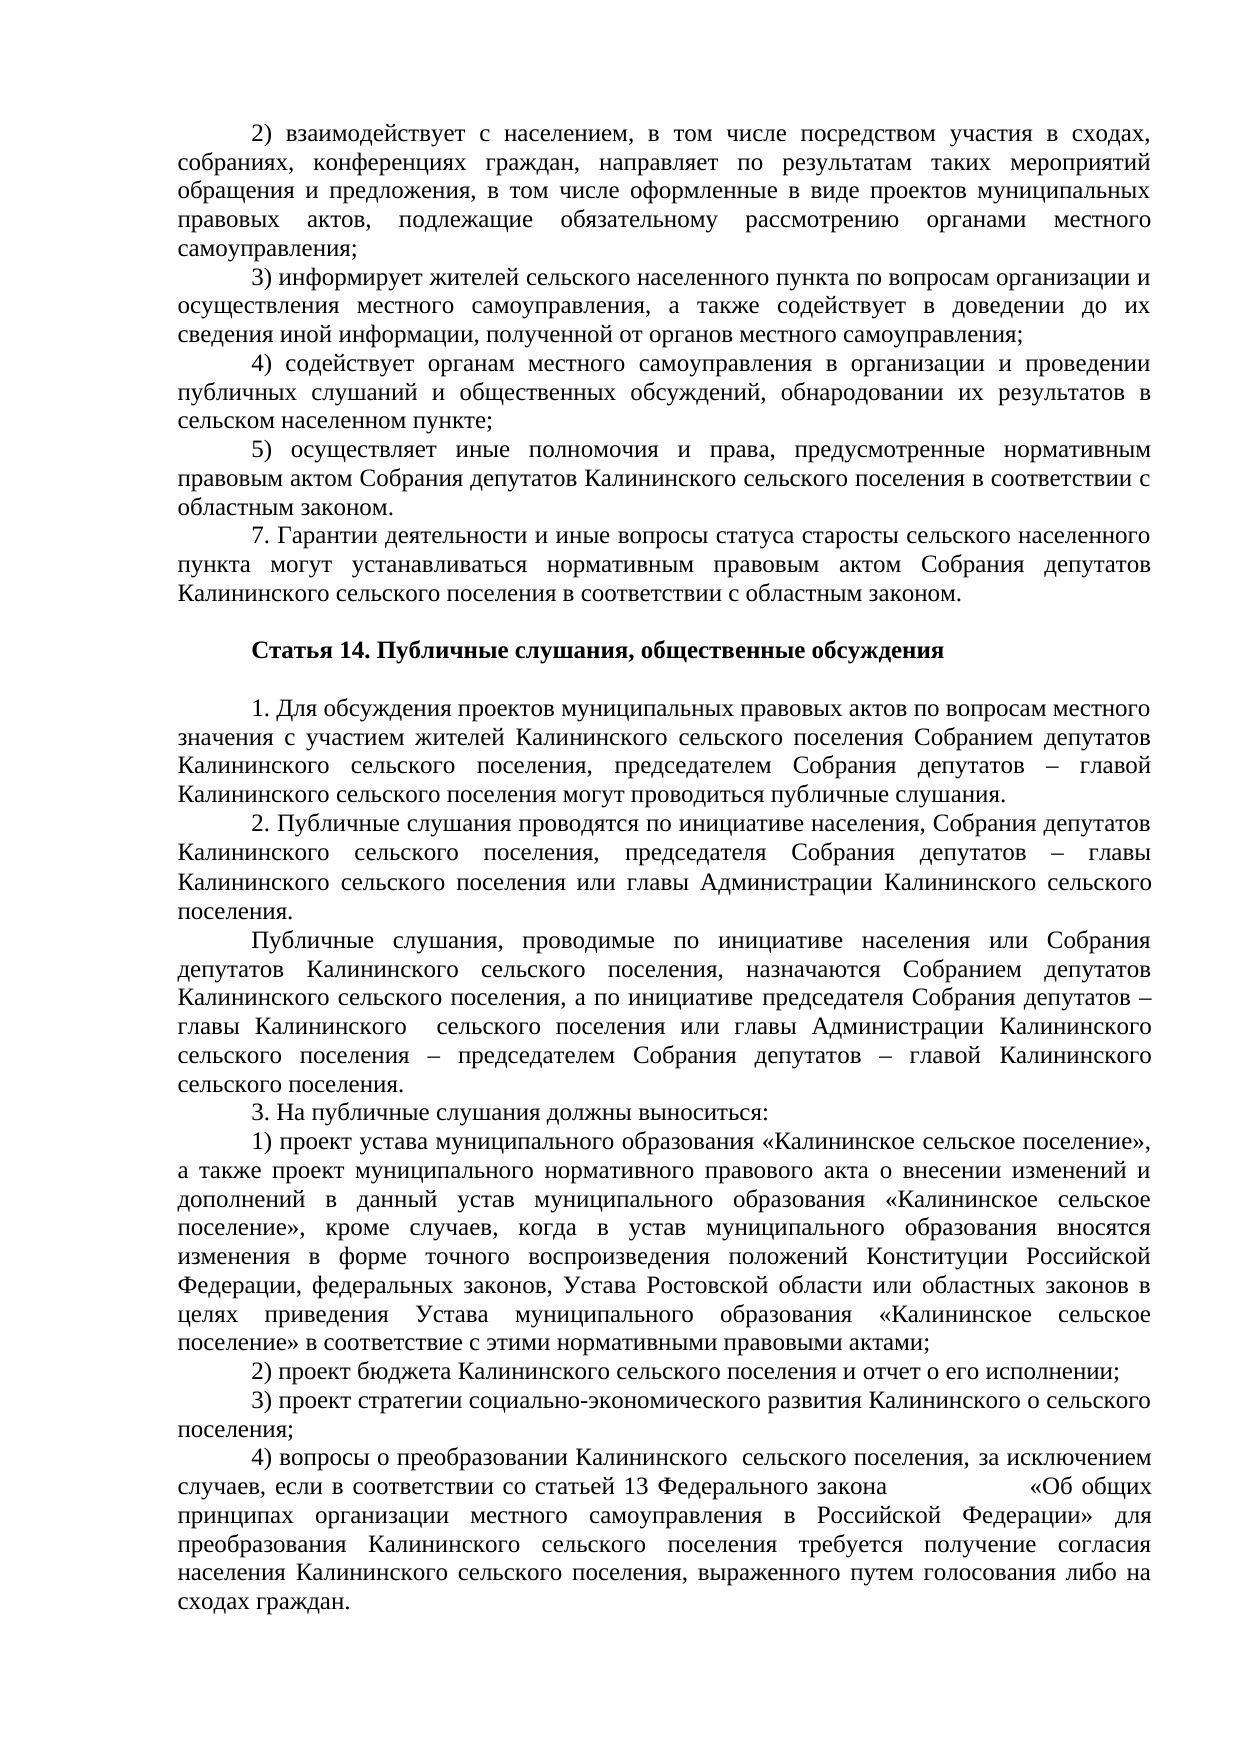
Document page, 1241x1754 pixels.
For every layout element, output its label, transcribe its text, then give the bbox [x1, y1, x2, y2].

text 3. На публичные слушания должны выноситься: [177, 1097, 1152, 1126]
text 5) осуществляет иные полномочия и права, предусмотренные нормативным правовым актом Собрания депутатов Калининского сельского поселения в соответствии с областным законом. [177, 434, 1152, 521]
text 3) проект стратегии социально-экономического развития Калининского о сельского поселения; [177, 1385, 1152, 1442]
text 2) взаимодействует с населением, в том числе посредством участия в сходах, собраниях, конференциях граждан, направляет по результатам таких мероприятий обращения и предложения, в том числе оформленные в виде проектов муниципальных правовых актов, подлежащие обязательному рассмотрению органами местного самоуправления; [177, 118, 1152, 262]
text 1. Для обсуждения проектов муниципальных правовых актов по вопросам местного значения с участием жителей Калининского сельского поселения Собранием депутатов Калининского сельского поселения, председателем Собрания депутатов – главой Калининского сельского поселения могут проводиться публичные слушания. [177, 693, 1152, 808]
text 1) проект устава муниципального образования «Калининское сельское поселение», а также проект муниципального нормативного правового акта о внесении изменений и дополнений в данный устав муниципального образования «Калининское сельское поселение», кроме случаев, когда в устав муниципального образования вносятся изменения в форме точного воспроизведения положений Конституции Российской Федерации, федеральных законов, Устава Ростовской области или областных законов в целях приведения Устава муниципального образования «Калининское сельское поселение» в соответствие с этими нормативными правовыми актами; [177, 1126, 1152, 1356]
text Публичные слушания, проводимые по инициативе населения или Собрания депутатов Калининского сельского поселения, назначаются Собранием депутатов Калининского сельского поселения, а по инициативе председателя Собрания депутатов – главы Калининского сельского поселения или главы Администрации Калининского сельского поселения – председателем Собрания депутатов – главой Калининского сельского поселения. [177, 925, 1152, 1097]
text 2. Публичные слушания проводятся по инициативе населения, Собрания депутатов Калининского сельского поселения, председателя Собрания депутатов – главы Калининского сельского поселения или главы Администрации Калининского сельского поселения. [177, 808, 1152, 925]
text 4) содействует органам местного самоуправления в организации и проведении публичных слушаний и общественных обсуждений, обнародовании их результатов в сельском населенном пункте; [177, 348, 1152, 434]
text 4) вопросы о преобразовании Калининского сельского поселения, за исключением случаев, если в соответствии со статьей 13 Федерального закона «Об общих принципах организации местного самоуправления в Российской Федерации» для преобразования Калининского сельского поселения требуется получение согласия населения Калининского сельского поселения, выраженного путем голосования либо на сходах граждан. [177, 1442, 1152, 1615]
text 2) проект бюджета Калининского сельского поселения и отчет о его исполнении; [177, 1356, 1152, 1385]
text Статья 14. Публичные слушания, общественные обсуждения [177, 636, 1152, 664]
text 3) информирует жителей сельского населенного пункта по вопросам организации и осуществления местного самоуправления, а также содействует в доведении до их сведения иной информации, полученной от органов местного самоуправления; [177, 262, 1152, 348]
text 7. Гарантии деятельности и иные вопросы статуса старосты сельского населенного пункта могут устанавливаться нормативным правовым актом Собрания депутатов Калининского сельского поселения в соответствии с областным законом. [177, 521, 1152, 607]
